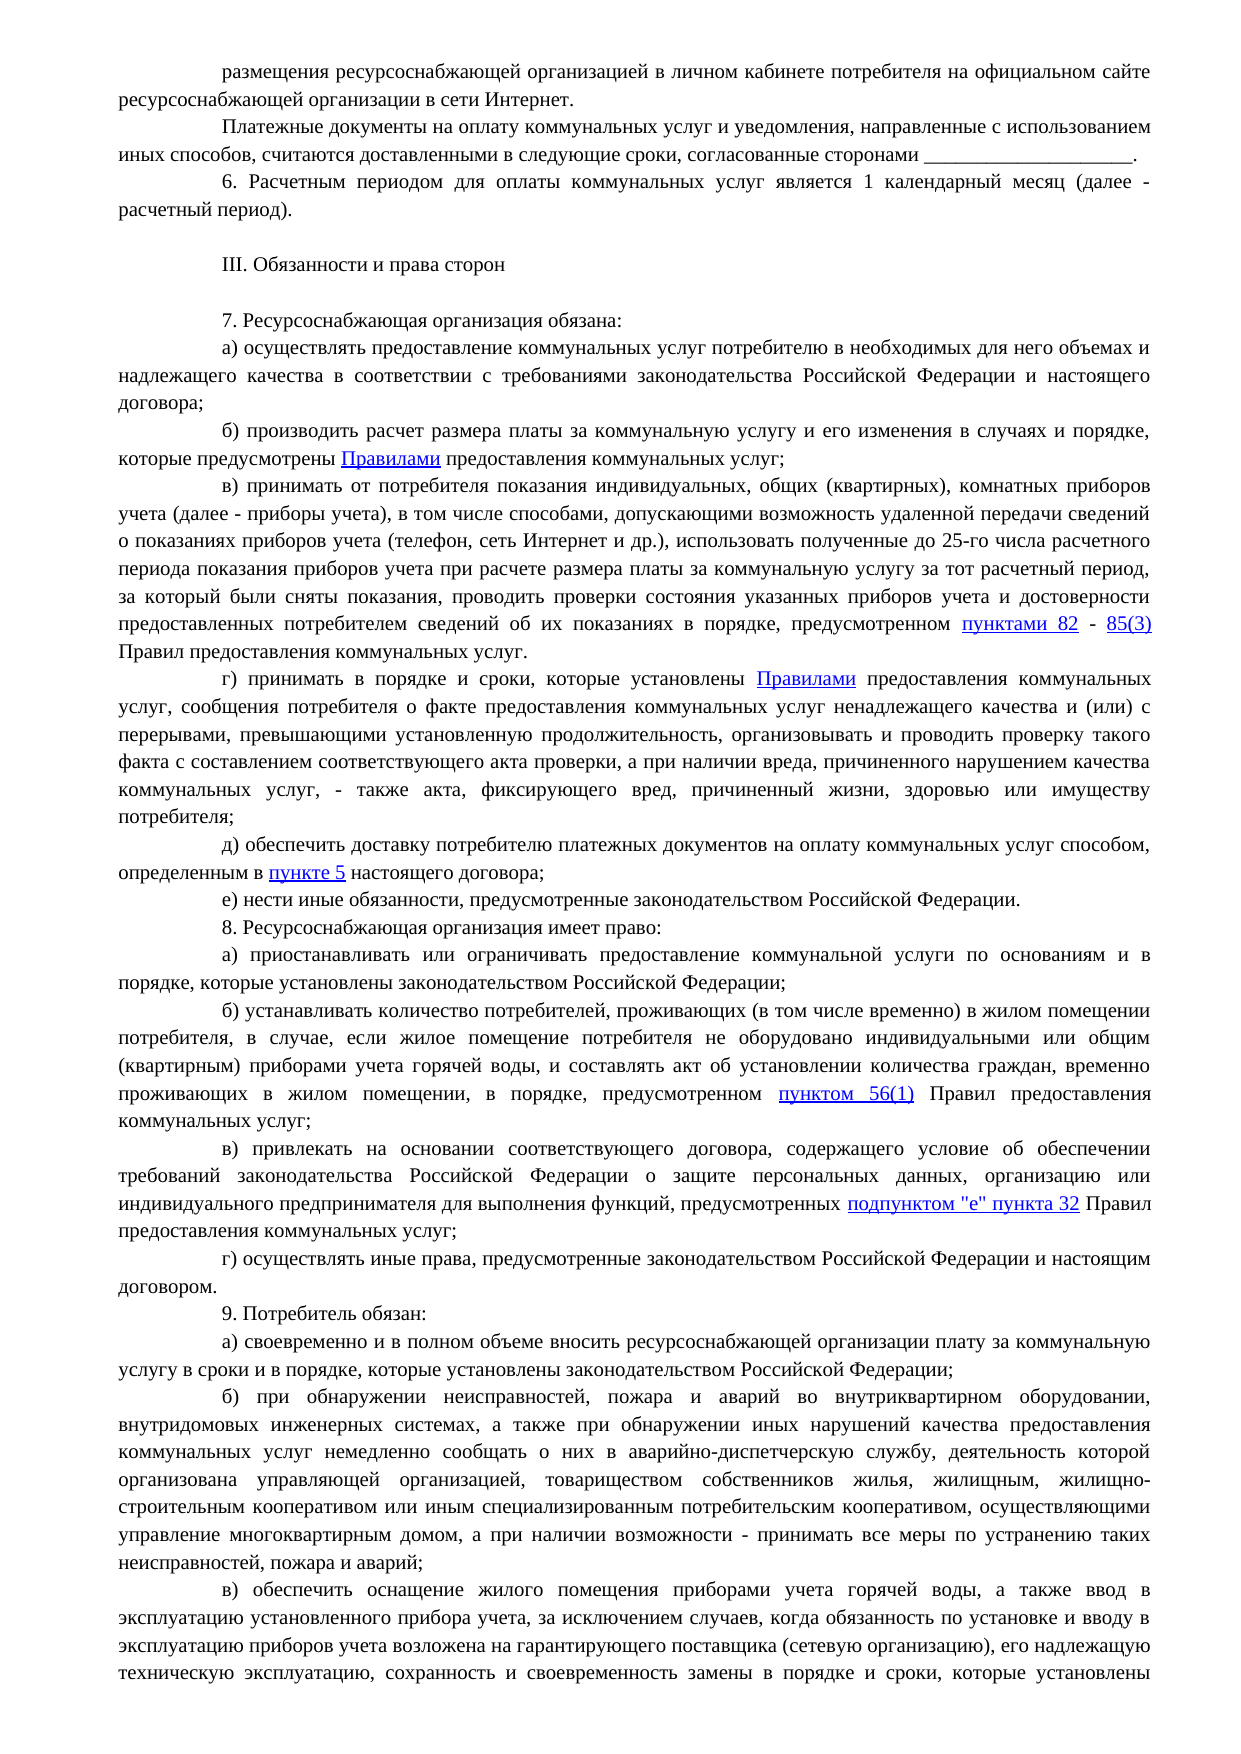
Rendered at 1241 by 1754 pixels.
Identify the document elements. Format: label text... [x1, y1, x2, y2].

text б) при обнаружении неисправностей, пожара и аварий во внутриквартирном оборудовании, внутридомовых инженерных системах, а также при обнаружении иных нарушений качества предоставления коммунальных услуг немедленно сообщать о них в аварийно-диспетчерскую службу, деятельность которой организована управляющей организацией, товариществом собственников жилья, жилищным, жилищно-строительным кооперативом или иным специализированным потребительским кооперативом, осуществляющими управление многоквартирным домом, а при наличии возможности - принимать все меры по устранению таких неисправностей, пожара и аварий; [118, 1384, 1152, 1574]
text III. Обязанности и права сторон [118, 252, 1152, 276]
text 6. Расчетным периодом для оплаты коммунальных услуг является 1 календарный месяц (далее - расчетный период). [118, 169, 1152, 221]
text е) нести иные обязанности, предусмотренные законодательством Российской Федерации. [118, 887, 1152, 911]
text в) привлекать на основании соответствующего договора, содержащего условие об обеспечении требований законодательства Российской Федерации о защите персональных данных, организацию или индивидуального предпринимателя для выполнения функций, предусмотренных подпунктом "е" пункта 32 Правил предоставления коммунальных услуг; [118, 1136, 1152, 1242]
text г) осуществлять иные права, предусмотренные законодательством Российской Федерации и настоящим договором. [118, 1246, 1152, 1298]
text 7. Ресурсоснабжающая организация обязана: [118, 307, 1152, 332]
text б) устанавливать количество потребителей, проживающих (в том числе временно) в жилом помещении потребителя, в случае, если жилое помещение потребителя не оборудовано индивидуальными или общим (квартирным) приборами учета горячей воды, и составлять акт об установлении количества граждан, временно проживающих в жилом помещении, в порядке, предусмотренном пунктом 56(1) Правил предоставления коммунальных услуг; [118, 998, 1152, 1132]
text б) производить расчет размера платы за коммунальную услугу и его изменения в случаях и порядке, которые предусмотрены Правилами предоставления коммунальных услуг; [118, 418, 1152, 469]
text г) принимать в порядке и сроки, которые установлены Правилами предоставления коммунальных услуг, сообщения потребителя о факте предоставления коммунальных услуг ненадлежащего качества и (или) с перерывами, превышающими установленную продолжительность, организовывать и проводить проверку такого факта с составлением соответствующего акта проверки, а при наличии вреда, причиненного нарушением качества коммунальных услуг, - также акта, фиксирующего вред, причиненный жизни, здоровью или имуществу потребителя; [118, 666, 1152, 828]
text Платежные документы на оплату коммунальных услуг и уведомления, направленные с использованием иных способов, считаются доставленными в следующие сроки, согласованные сторонами ____________________. [118, 114, 1152, 166]
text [118, 1577, 1152, 1684]
text д) обеспечить доставку потребителю платежных документов на оплату коммунальных услуг способом, определенным в пункте 5 настоящего договора; [118, 832, 1152, 884]
text 9. Потребитель обязан: [118, 1301, 1152, 1325]
text а) осуществлять предоставление коммунальных услуг потребителю в необходимых для него объемах и надлежащего качества в соответствии с требованиями законодательства Российской Федерации и настоящего договора; [118, 335, 1152, 414]
text размещения ресурсоснабжающей организацией в личном кабинете потребителя на официальном сайте ресурсоснабжающей организации в сети Интернет. [118, 59, 1152, 111]
text 8. Ресурсоснабжающая организация имеет право: [118, 915, 1152, 939]
text а) своевременно и в полном объеме вносить ресурсоснабжающей организации плату за коммунальную услугу в сроки и в порядке, которые установлены законодательством Российской Федерации; [118, 1329, 1152, 1381]
text в) принимать от потребителя показания индивидуальных, общих (квартирных), комнатных приборов учета (далее - приборы учета), в том числе способами, допускающими возможность удаленной передачи сведений о показаниях приборов учета (телефон, сеть Интернет и др.), использовать полученные до 25-го числа расчетного периода показания приборов учета при расчете размера платы за коммунальную услугу за тот расчетный период, за который были сняты показания, проводить проверки состояния указанных приборов учета и достоверности предоставленных потребителем сведений об их показаниях в порядке, предусмотренном пунктами 82 - 85(3) Правил предоставления коммунальных услуг. [118, 473, 1152, 663]
text а) приостанавливать или ограничивать предоставление коммунальной услуги по основаниям и в порядке, которые установлены законодательством Российской Федерации; [118, 942, 1152, 994]
